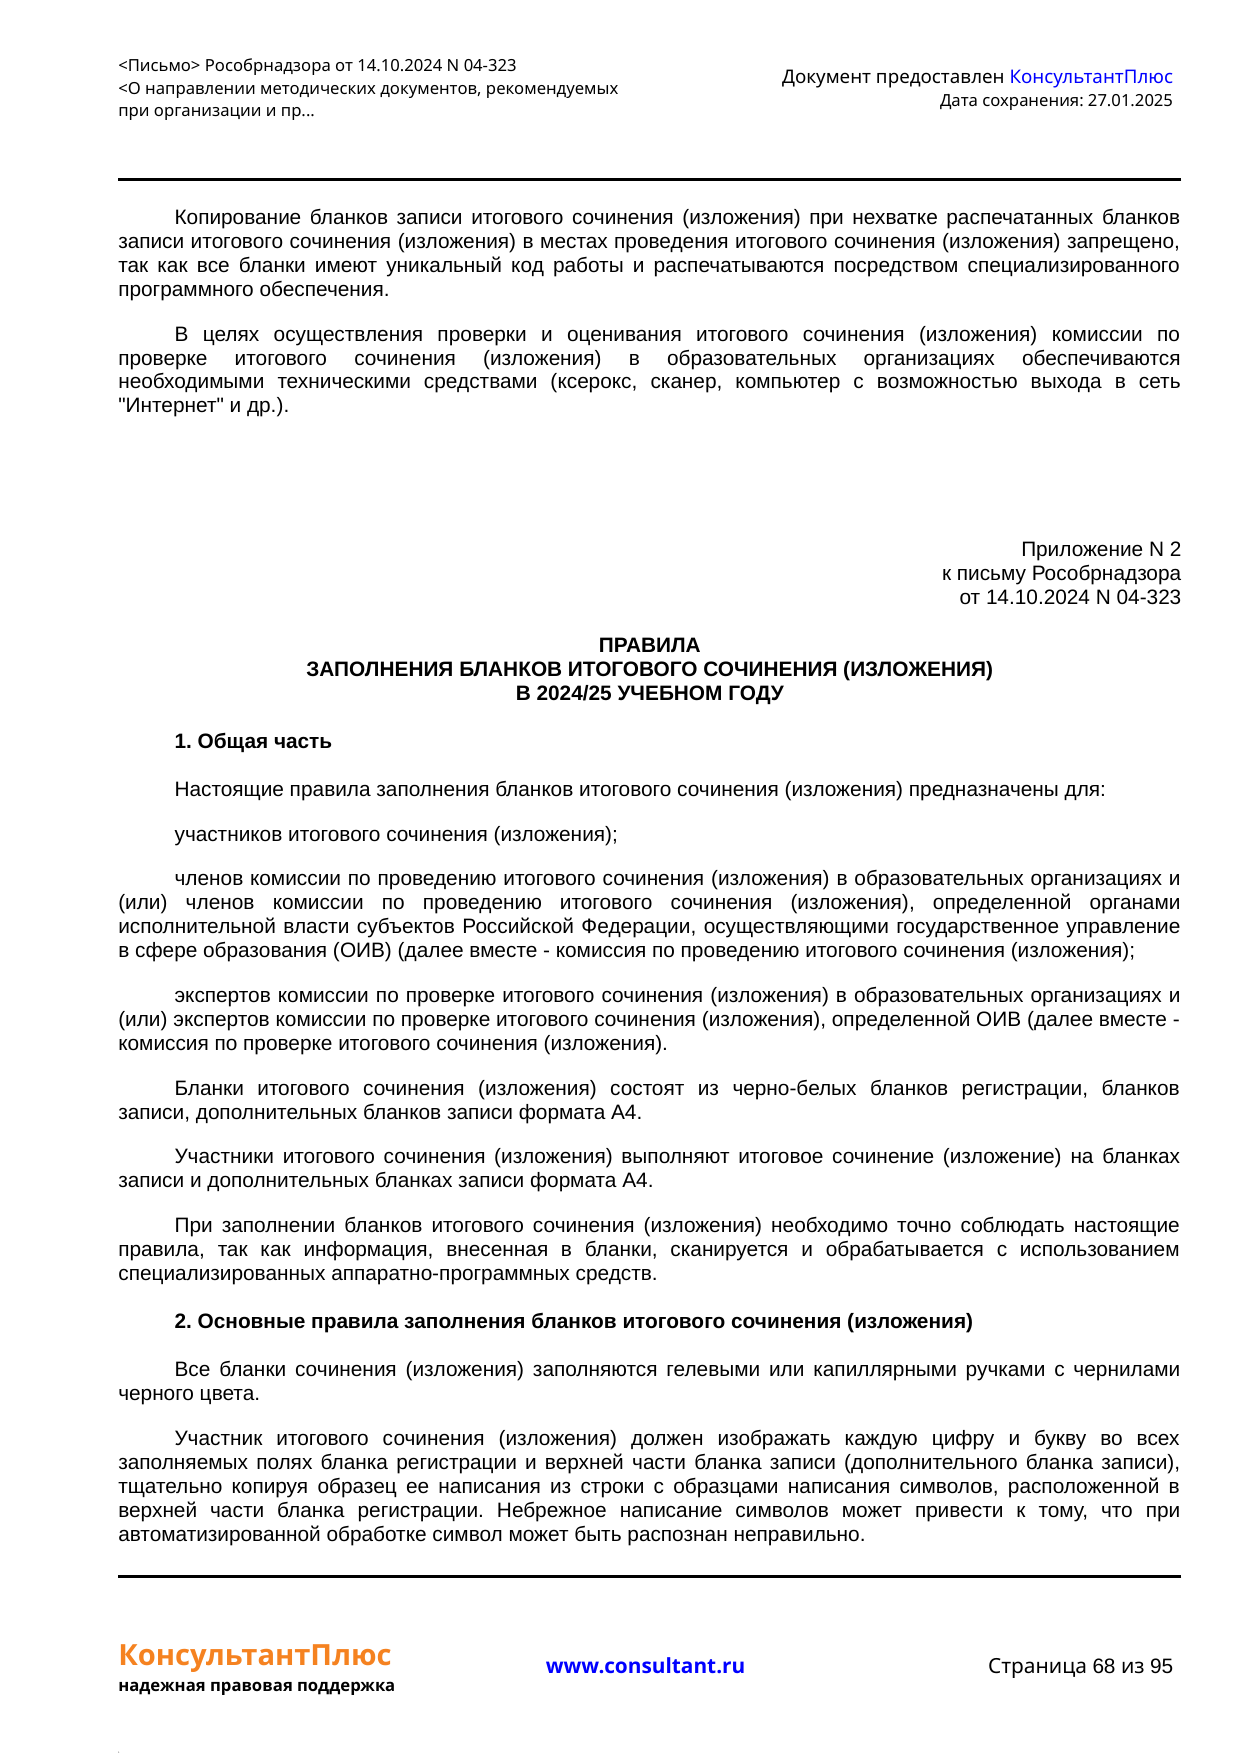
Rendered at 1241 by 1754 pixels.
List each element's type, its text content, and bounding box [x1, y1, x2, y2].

text Настоящие правила заполнения бланков итогового сочинения (изложения) предназначены для: [118, 777, 1181, 801]
text участников итогового сочинения (изложения); [118, 821, 1181, 845]
title ЗАПОЛНЕНИЯ БЛАНКОВ ИТОГОВОГО СОЧИНЕНИЯ (ИЗЛОЖЕНИЯ) [118, 657, 1181, 681]
title В 2024/25 УЧЕБНОМ ГОДУ [118, 681, 1181, 705]
title 2. Основные правила заполнения бланков итогового сочинения (изложения) [118, 1309, 1181, 1333]
title ПРАВИЛА [118, 633, 1181, 657]
text к письму Рособрнадзора [118, 561, 1181, 585]
text от 14.10.2024 N 04-323 [118, 585, 1181, 609]
text В целях осуществления проверки и оценивания итогового сочинения (изложения) комиссии по проверке итогового сочинения (изложения) в образовательных организациях обеспечиваются необходимыми техническими средствами (ксерокс, сканер, компьютер с возможностью выхода в сеть "Интернет" и др.). [118, 321, 1181, 417]
text Участники итогового сочинения (изложения) выполняют итоговое сочинение (изложение) на бланках записи и дополнительных бланках записи формата A4. [118, 1144, 1181, 1192]
text членов комиссии по проведению итогового сочинения (изложения) в образовательных организациях и (или) членов комиссии по проведению итогового сочинения (изложения), определенной органами исполнительной власти субъектов Российской Федерации, осуществляющими государственное управление в сфере образования (ОИВ) (далее вместе - комиссия по проведению итогового сочинения (изложения); [118, 866, 1181, 962]
text Участник итогового сочинения (изложения) должен изображать каждую цифру и букву во всех заполняемых полях бланка регистрации и верхней части бланка записи (дополнительного бланка записи), тщательно копируя образец ее написания из строки с образцами написания символов, расположенной в верхней части бланка регистрации. Небрежное написание символов может привести к тому, что при автоматизированной обработке символ может быть распознан неправильно. [118, 1426, 1181, 1545]
text Бланки итогового сочинения (изложения) состоят из черно-белых бланков регистрации, бланков записи, дополнительных бланков записи формата A4. [118, 1076, 1181, 1123]
title 1. Общая часть [118, 729, 1181, 753]
text экспертов комиссии по проверке итогового сочинения (изложения) в образовательных организациях и (или) экспертов комиссии по проверке итогового сочинения (изложения), определенной ОИВ (далее вместе - комиссия по проверке итогового сочинения (изложения). [118, 983, 1181, 1055]
text Копирование бланков записи итогового сочинения (изложения) при нехватке распечатанных бланков записи итогового сочинения (изложения) в местах проведения итогового сочинения (изложения) запрещено, так как все бланки имеют уникальный код работы и распечатываются посредством специализированного программного обеспечения. [118, 205, 1181, 301]
text Все бланки сочинения (изложения) заполняются гелевыми или капиллярными ручками с чернилами черного цвета. [118, 1357, 1181, 1405]
text Приложение N 2 [118, 537, 1181, 561]
text При заполнении бланков итогового сочинения (изложения) необходимо точно соблюдать настоящие правила, так как информация, внесенная в бланки, сканируется и обрабатывается с использованием специализированных аппаратно-программных средств. [118, 1213, 1181, 1285]
